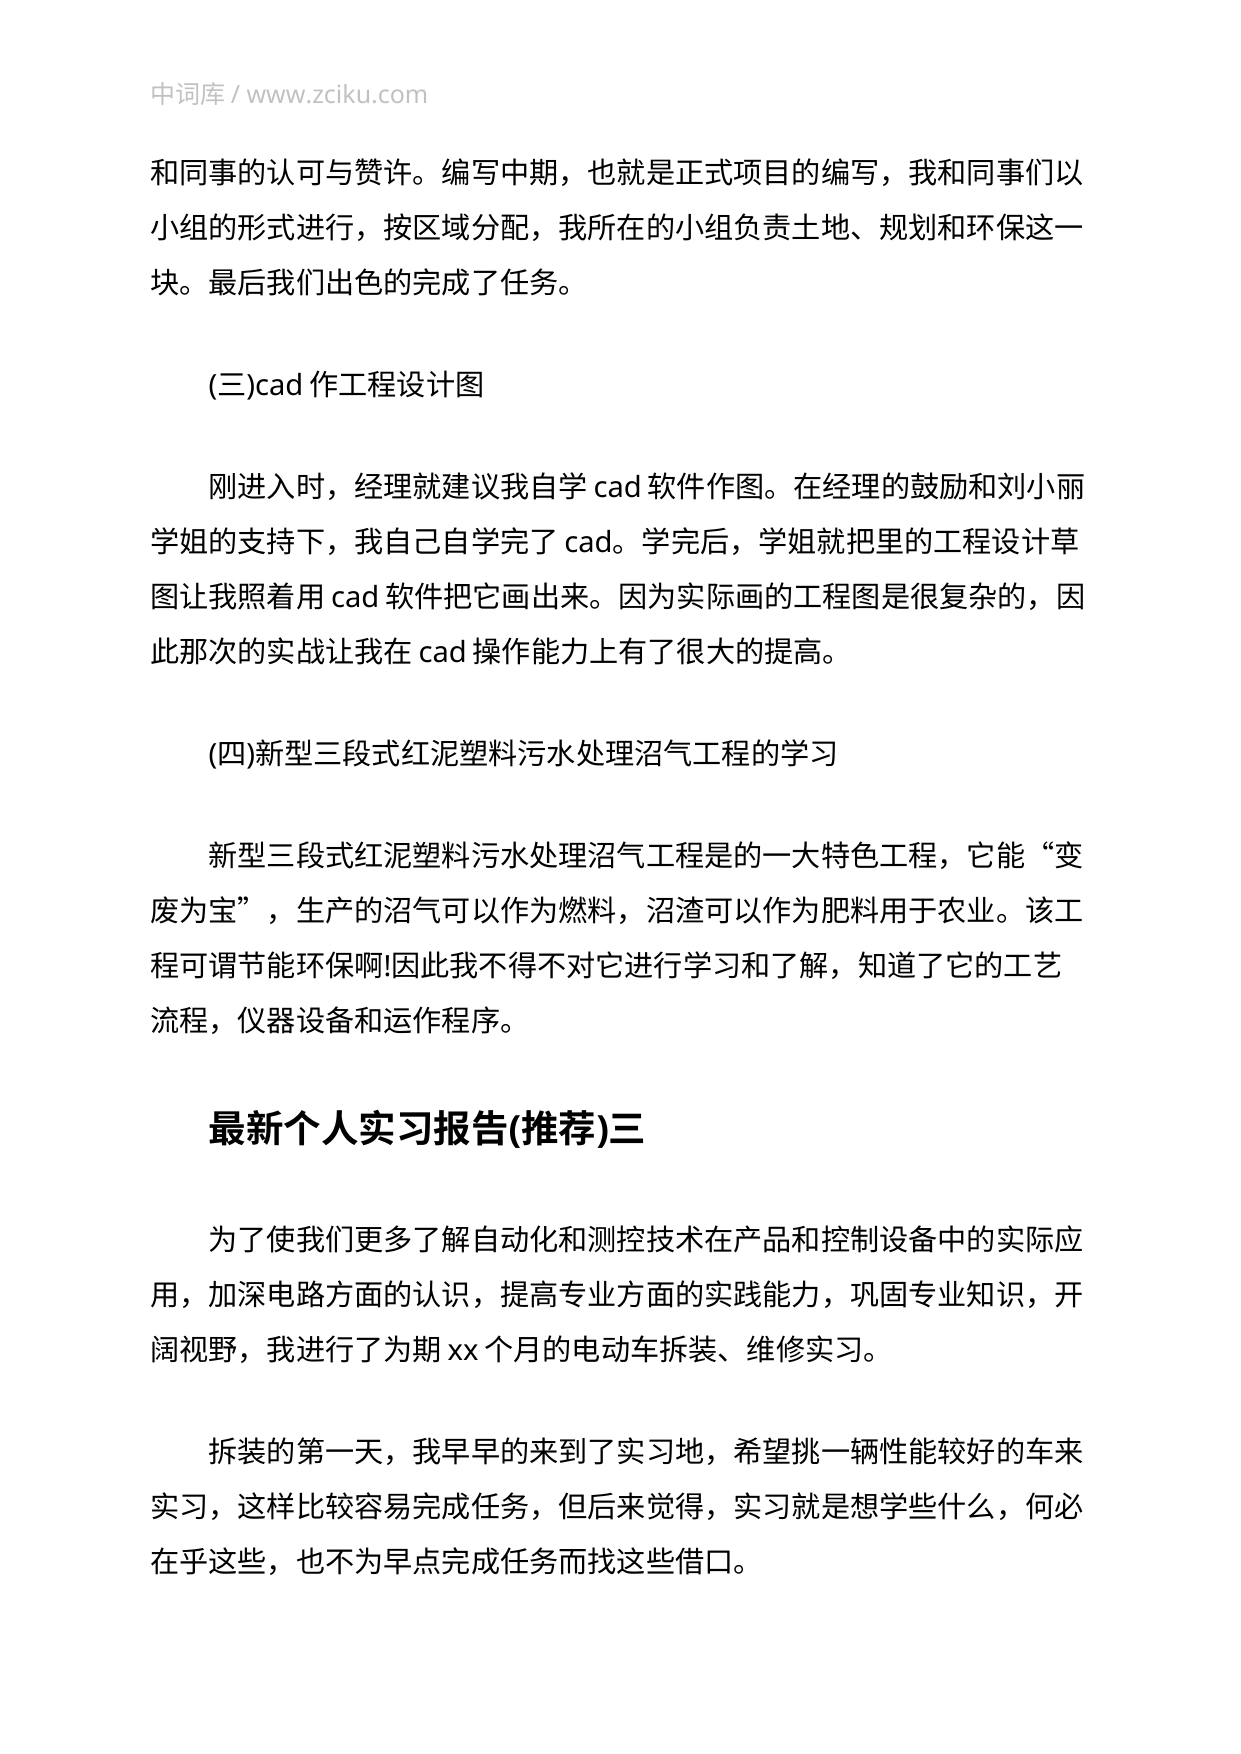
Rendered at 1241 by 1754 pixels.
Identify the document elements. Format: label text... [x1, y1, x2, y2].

text 为了使我们更多了解自动化和测控技术在产品和控制设备中的实际应用，加深电路方面的认识，提高专业方面的实践能力，巩固专业知识，开阔视野，我进行了为期xx个月的电动车拆装、维修实习。 [150, 1217, 1090, 1369]
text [150, 150, 1090, 302]
text 新型三段式红泥塑料污水处理沼气工程是的一大特色工程，它能“变废为宝”，生产的沼气可以作为燃料，沼渣可以作为肥料用于农业。该工程可谓节能环保啊!因此我不得不对它进行学习和了解，知道了它的工艺流程，仪器设备和运作程序。 [150, 832, 1090, 1039]
text 刚进入时，经理就建议我自学cad软件作图。在经理的鼓励和刘小丽学姐的支持下，我自己自学完了cad。学完后，学姐就把里的工程设计草图让我照着用cad软件把它画出来。因为实际画的工程图是很复杂的，因此那次的实战让我在cad操作能力上有了很大的提高。 [150, 463, 1090, 671]
text 最新个人实习报告(推荐)三 [150, 1099, 1090, 1153]
text (三)cad作工程设计图 [150, 362, 1090, 404]
text (四)新型三段式红泥塑料污水处理沼气工程的学习 [150, 731, 1090, 773]
text 拆装的第一天，我早早的来到了实习地，希望挑一辆性能较好的车来实习，这样比较容易完成任务，但后来觉得，实习就是想学些什么，何必在乎这些，也不为早点完成任务而找这些借口。 [150, 1428, 1090, 1581]
